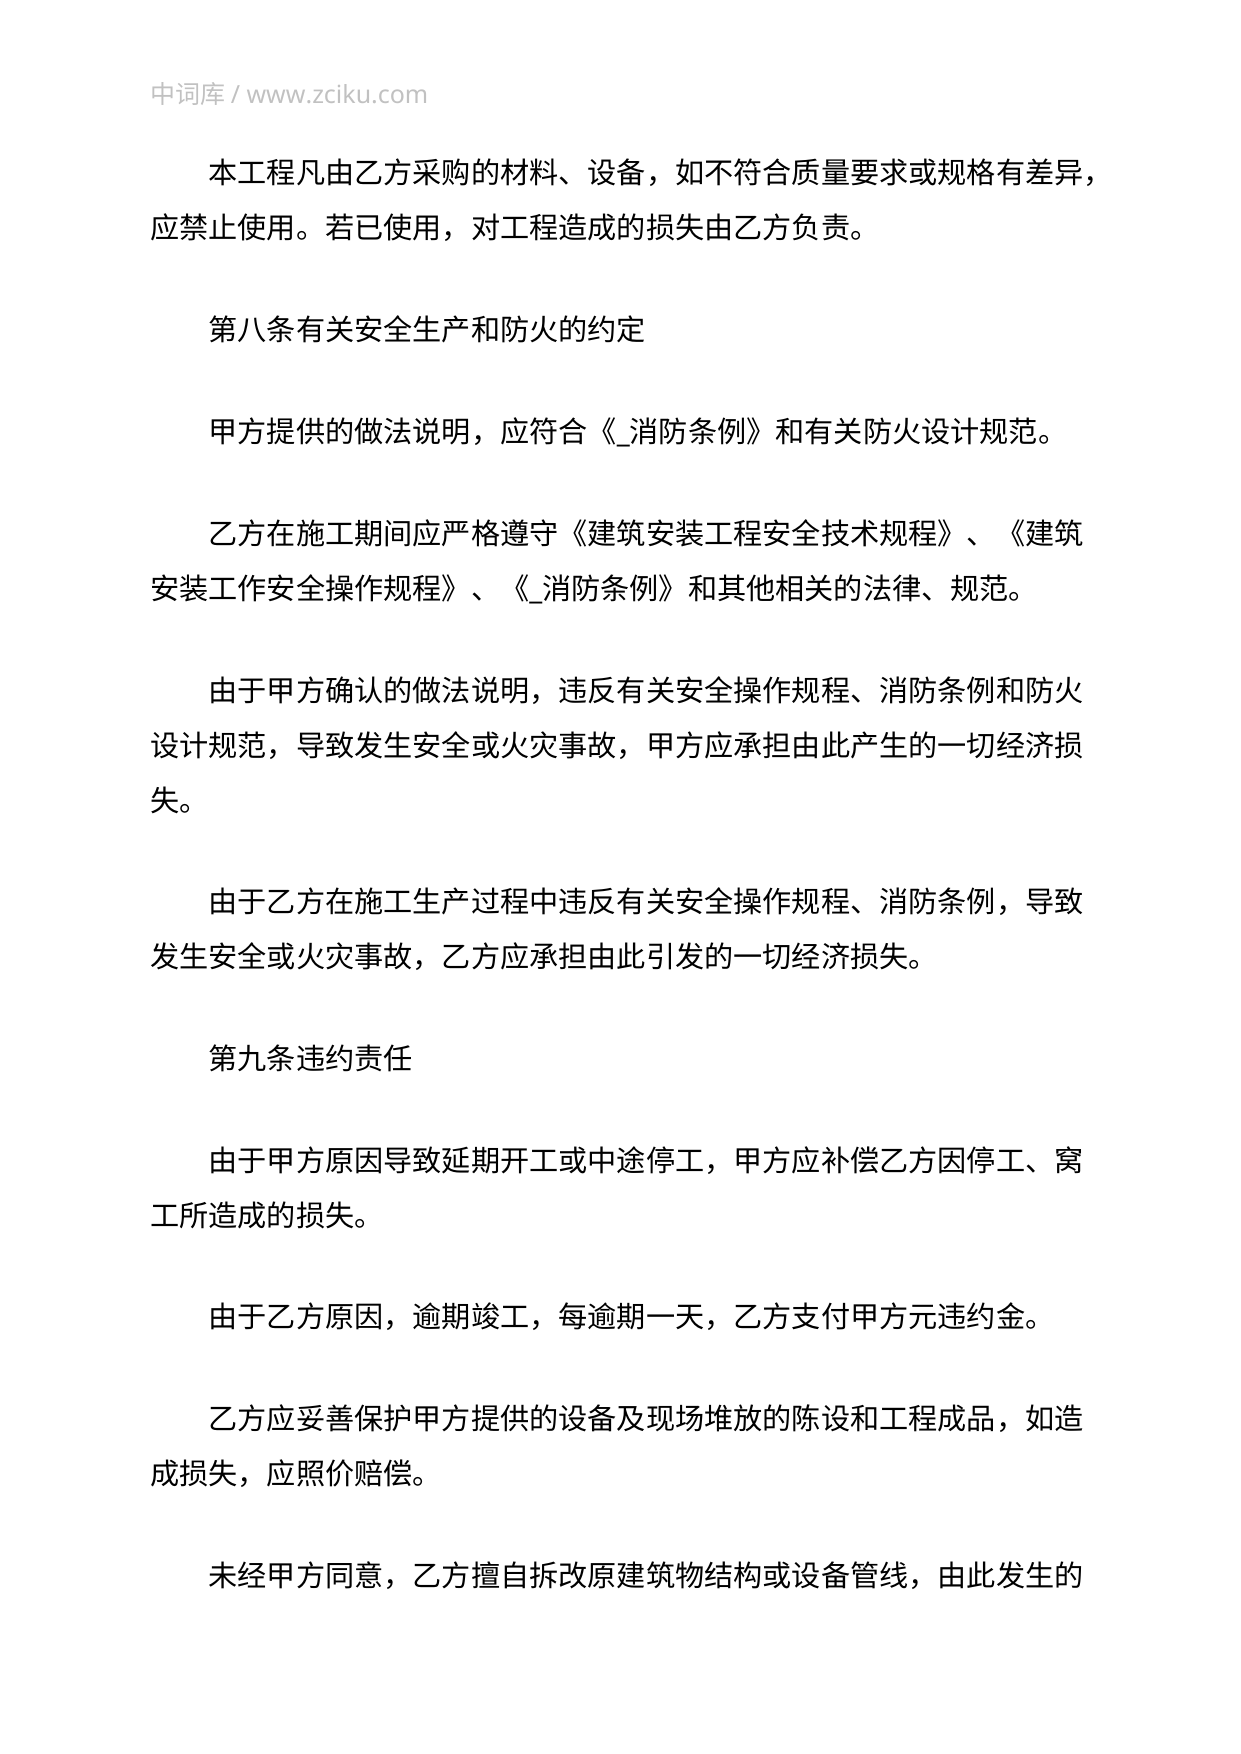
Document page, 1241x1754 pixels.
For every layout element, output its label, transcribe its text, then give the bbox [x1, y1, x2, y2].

text 由于乙方原因，逾期竣工，每逾期一天，乙方支付甲方元违约金。 [150, 1294, 1090, 1336]
text 由于甲方确认的做法说明，违反有关安全操作规程、消防条例和防火设计规范，导致发生安全或火灾事故，甲方应承担由此产生的一切经济损失。 [150, 667, 1090, 819]
text 第九条违约责任 [150, 1036, 1090, 1078]
text 甲方提供的做法说明，应符合《_消防条例》和有关防火设计规范。 [150, 408, 1090, 451]
text 本工程凡由乙方采购的材料、设备，如不符合质量要求或规格有差异，应禁止使用。若已使用，对工程造成的损失由乙方负责。 [150, 150, 1090, 247]
text 第八条有关安全生产和防火的约定 [150, 307, 1090, 349]
text 乙方应妥善保护甲方提供的设备及现场堆放的陈设和工程成品，如造成损失，应照价赔偿。 [150, 1396, 1090, 1493]
text 由于乙方在施工生产过程中违反有关安全操作规程、消防条例，导致发生安全或火灾事故，乙方应承担由此引发的一切经济损失。 [150, 879, 1090, 976]
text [150, 1552, 1090, 1595]
text 由于甲方原因导致延期开工或中途停工，甲方应补偿乙方因停工、窝工所造成的损失。 [150, 1137, 1090, 1234]
text 乙方在施工期间应严格遵守《建筑安装工程安全技术规程》、《建筑安装工作安全操作规程》、《_消防条例》和其他相关的法律、规范。 [150, 510, 1090, 608]
